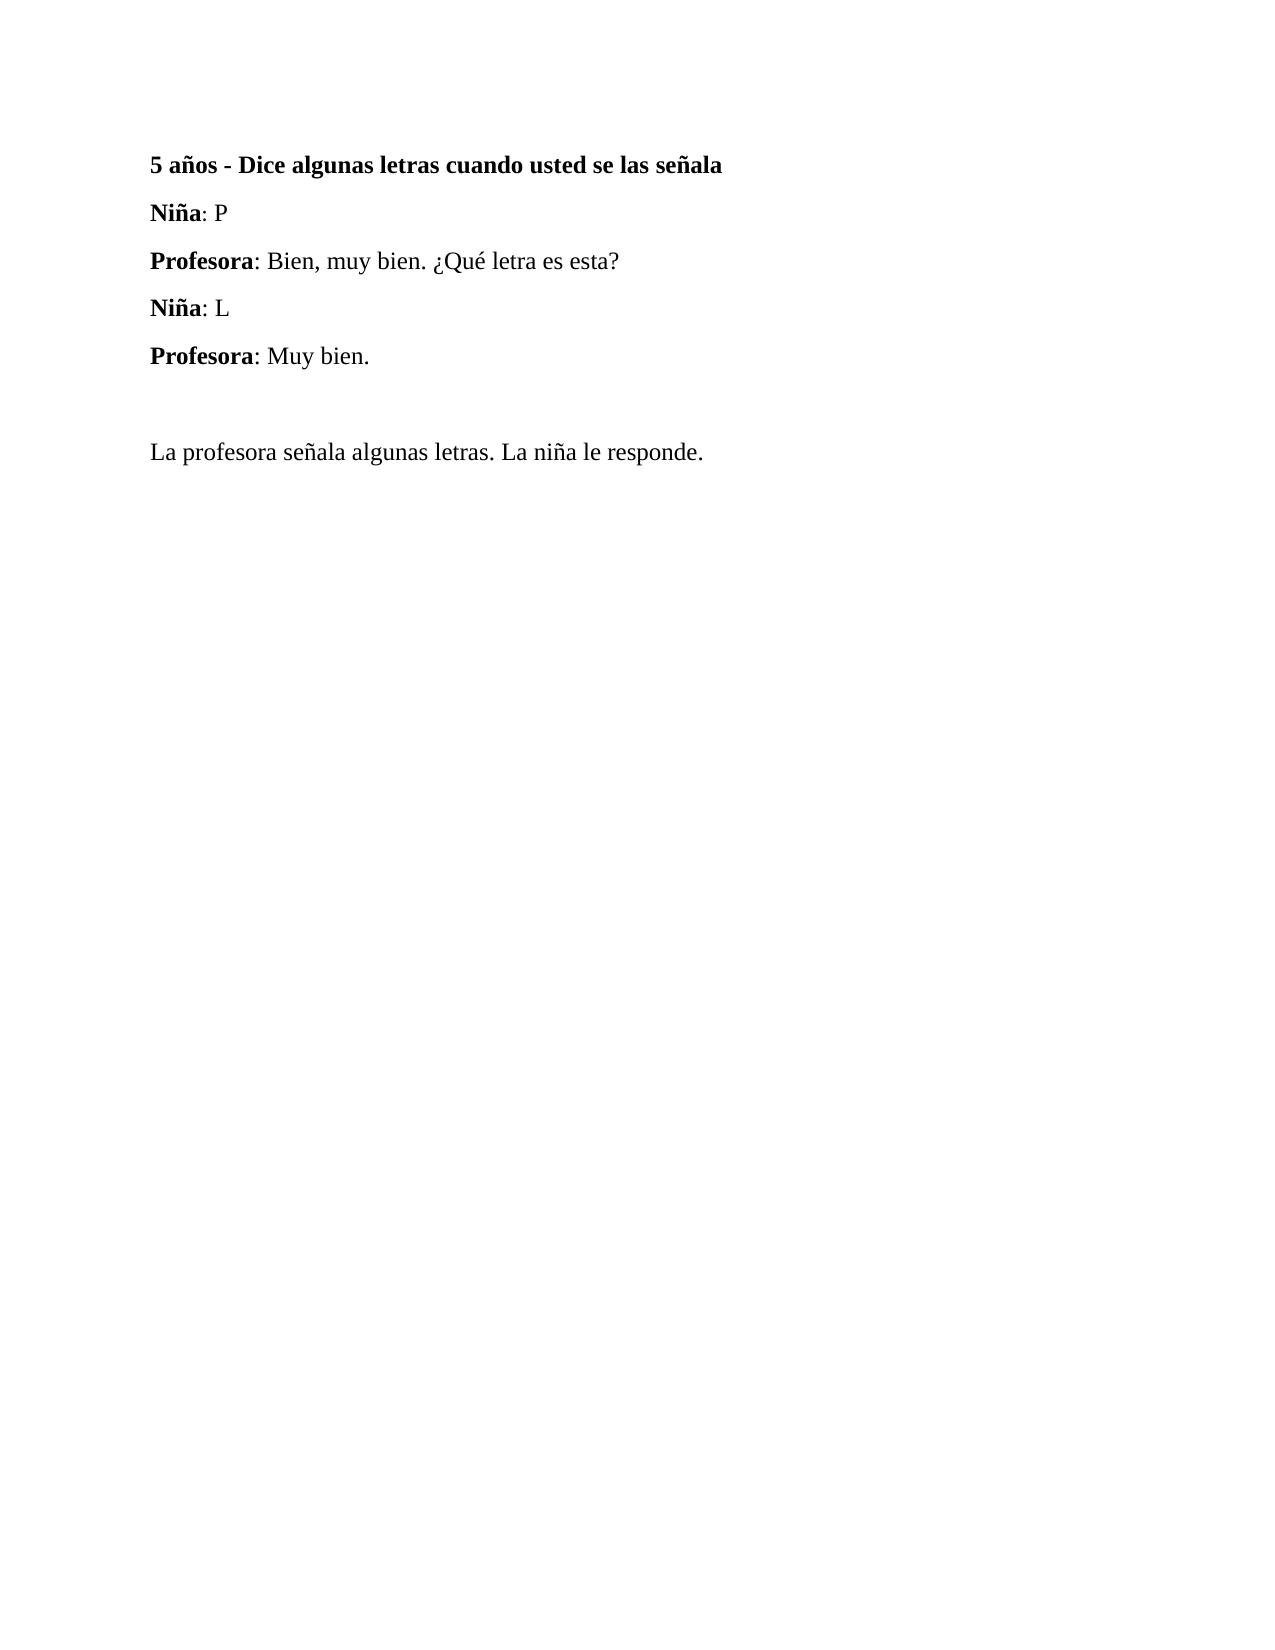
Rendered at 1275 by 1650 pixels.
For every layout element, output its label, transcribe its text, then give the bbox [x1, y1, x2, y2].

text La profesora señala algunas letras. La niña le responde. [150, 437, 1125, 465]
text Niña: P [150, 198, 1125, 227]
text Niña: L [150, 293, 1125, 322]
text Profesora: Bien, muy bien. ¿Qué letra es esta? [150, 246, 1125, 274]
text Profesora: Muy bien. [150, 341, 1125, 370]
text 5 años - Dice algunas letras cuando usted se las señala [656, 150, 1125, 179]
